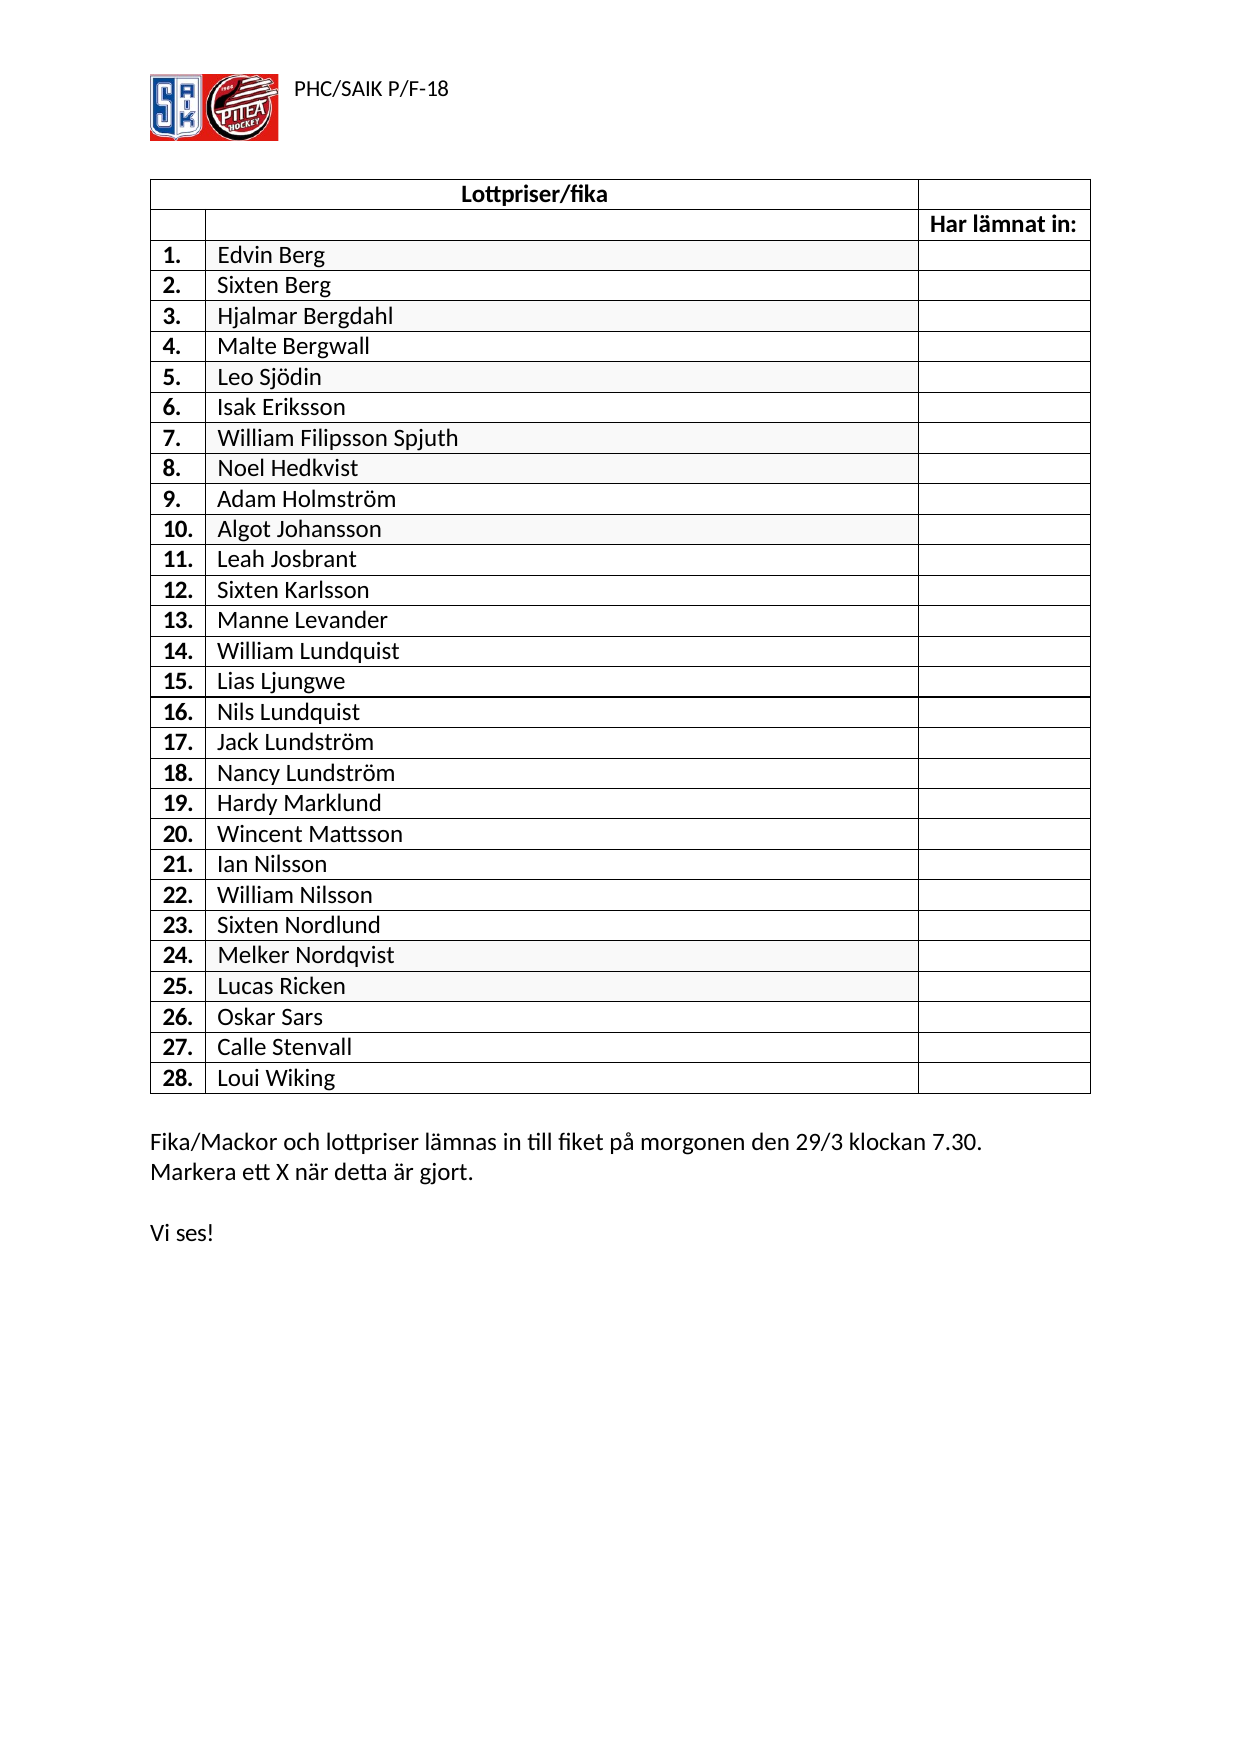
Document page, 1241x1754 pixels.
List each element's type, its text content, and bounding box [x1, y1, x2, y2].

picture [150, 74, 279, 141]
table_cell 14. [151, 637, 205, 666]
table_cell [919, 484, 1090, 514]
table_cell [919, 941, 1090, 971]
table_cell 19. [151, 789, 205, 818]
table_cell [919, 545, 1090, 574]
table_cell Hjalmar Bergdahl [214, 301, 910, 331]
text Vi ses! [150, 1217, 1093, 1248]
table_cell William Filipsson Spjuth [214, 423, 910, 453]
table_cell Isak Eriksson [206, 393, 918, 422]
table_cell [919, 301, 1090, 331]
table_cell [206, 515, 214, 544]
table_cell Loui Wiking [206, 1063, 918, 1093]
table_cell [919, 789, 1090, 818]
table_cell 24. [151, 941, 205, 971]
table_cell [919, 880, 1090, 910]
table_cell [910, 515, 918, 544]
table_cell William Lundquist [206, 637, 918, 666]
table_cell 15. [151, 667, 205, 696]
table_cell 8. [151, 454, 205, 483]
table_cell [919, 576, 1090, 605]
table_header [919, 180, 1090, 209]
table_cell Edvin Berg [214, 241, 910, 270]
table_cell [919, 698, 1090, 727]
table_cell 2. [151, 271, 205, 300]
table_cell [919, 515, 1090, 544]
table_cell Hardy Marklund [206, 789, 918, 818]
table_cell [910, 941, 918, 971]
table_cell Oskar Sars [206, 1002, 918, 1032]
table_cell 4. [151, 332, 205, 361]
table_cell [910, 301, 918, 331]
table_cell [919, 850, 1090, 879]
table_cell [910, 454, 918, 483]
table_cell [206, 301, 214, 331]
table_cell 27. [151, 1033, 205, 1062]
table_cell 28. [151, 1063, 205, 1093]
table_cell Algot Johansson [214, 515, 910, 544]
table_cell Lucas Ricken [214, 972, 910, 1001]
table_cell 13. [151, 606, 205, 636]
table_cell 9. [151, 484, 205, 514]
table_cell [919, 332, 1090, 361]
table_cell Sixten Nordlund [206, 911, 918, 940]
table_cell Manne Levander [206, 606, 918, 636]
table_cell [919, 911, 1090, 940]
table_cell [919, 728, 1090, 757]
table_cell [919, 271, 1090, 300]
table_cell 6. [151, 393, 205, 422]
table_cell 12. [151, 576, 205, 605]
table_cell Noel Hedkvist [214, 454, 910, 483]
table_cell 22. [151, 880, 205, 910]
table_cell Nancy Lundström [206, 759, 918, 788]
table_cell 1. [151, 241, 205, 270]
table_cell [919, 423, 1090, 453]
table_cell [206, 972, 214, 1001]
table_cell [919, 972, 1090, 1001]
table_cell 17. [151, 728, 205, 757]
table_header Lottpriser/fika [151, 180, 918, 209]
table_cell 21. [151, 850, 205, 879]
table_cell 26. [151, 1002, 205, 1032]
table_cell Jack Lundström [206, 728, 918, 757]
table_cell [919, 637, 1090, 666]
table_cell [919, 819, 1090, 849]
text Fika/Mackor och lottpriser lämnas in till fiket på morgonen den 29/3 klockan 7.30. Markera ett X när detta är gjort. [150, 1126, 1051, 1187]
table_cell 7. [151, 423, 205, 453]
table_cell [919, 362, 1090, 392]
table_cell Wincent Mattsson [206, 819, 918, 849]
table_cell [919, 667, 1090, 696]
table_cell Sixten Karlsson [206, 576, 918, 605]
table_cell 10. [151, 515, 205, 544]
table_cell 23. [151, 911, 205, 940]
table_cell 5. [151, 362, 205, 392]
table_cell [919, 241, 1090, 270]
table_cell William Nilsson [206, 880, 918, 910]
table_cell 11. [151, 545, 205, 574]
table_cell [919, 454, 1090, 483]
table_cell Adam Holmström [206, 484, 918, 514]
table_cell [910, 241, 918, 270]
table_cell Melker Nordqvist [214, 941, 910, 971]
table_cell 18. [151, 759, 205, 788]
table_cell [910, 423, 918, 453]
table_cell [206, 362, 214, 392]
table_cell 16. [151, 698, 205, 727]
table_cell [919, 759, 1090, 788]
table_cell Har lämnat in: [919, 210, 1090, 239]
table_cell [151, 210, 205, 239]
table_cell [910, 972, 918, 1001]
table_cell 25. [151, 972, 205, 1001]
table_cell Lias Ljungwe [206, 667, 918, 696]
table_cell Leah Josbrant [206, 545, 918, 574]
table_cell Calle Stenvall [206, 1033, 918, 1062]
table_cell [919, 606, 1090, 636]
table_cell Leo Sjödin [214, 362, 910, 392]
table_cell Sixten Berg [206, 271, 918, 300]
table_cell [206, 241, 214, 270]
table_cell [919, 1002, 1090, 1032]
table_cell [919, 1033, 1090, 1062]
table_cell Ian Nilsson [206, 850, 918, 879]
table_cell Malte Bergwall [206, 332, 918, 361]
table_cell [206, 941, 214, 971]
table_cell [206, 423, 214, 453]
table_cell 3. [151, 301, 205, 331]
table_cell [919, 1063, 1090, 1093]
table_cell [919, 393, 1090, 422]
table_cell [206, 210, 918, 239]
table_cell [206, 454, 214, 483]
table_cell 20. [151, 819, 205, 849]
table_cell [910, 362, 918, 392]
table_cell Nils Lundquist [206, 698, 918, 727]
